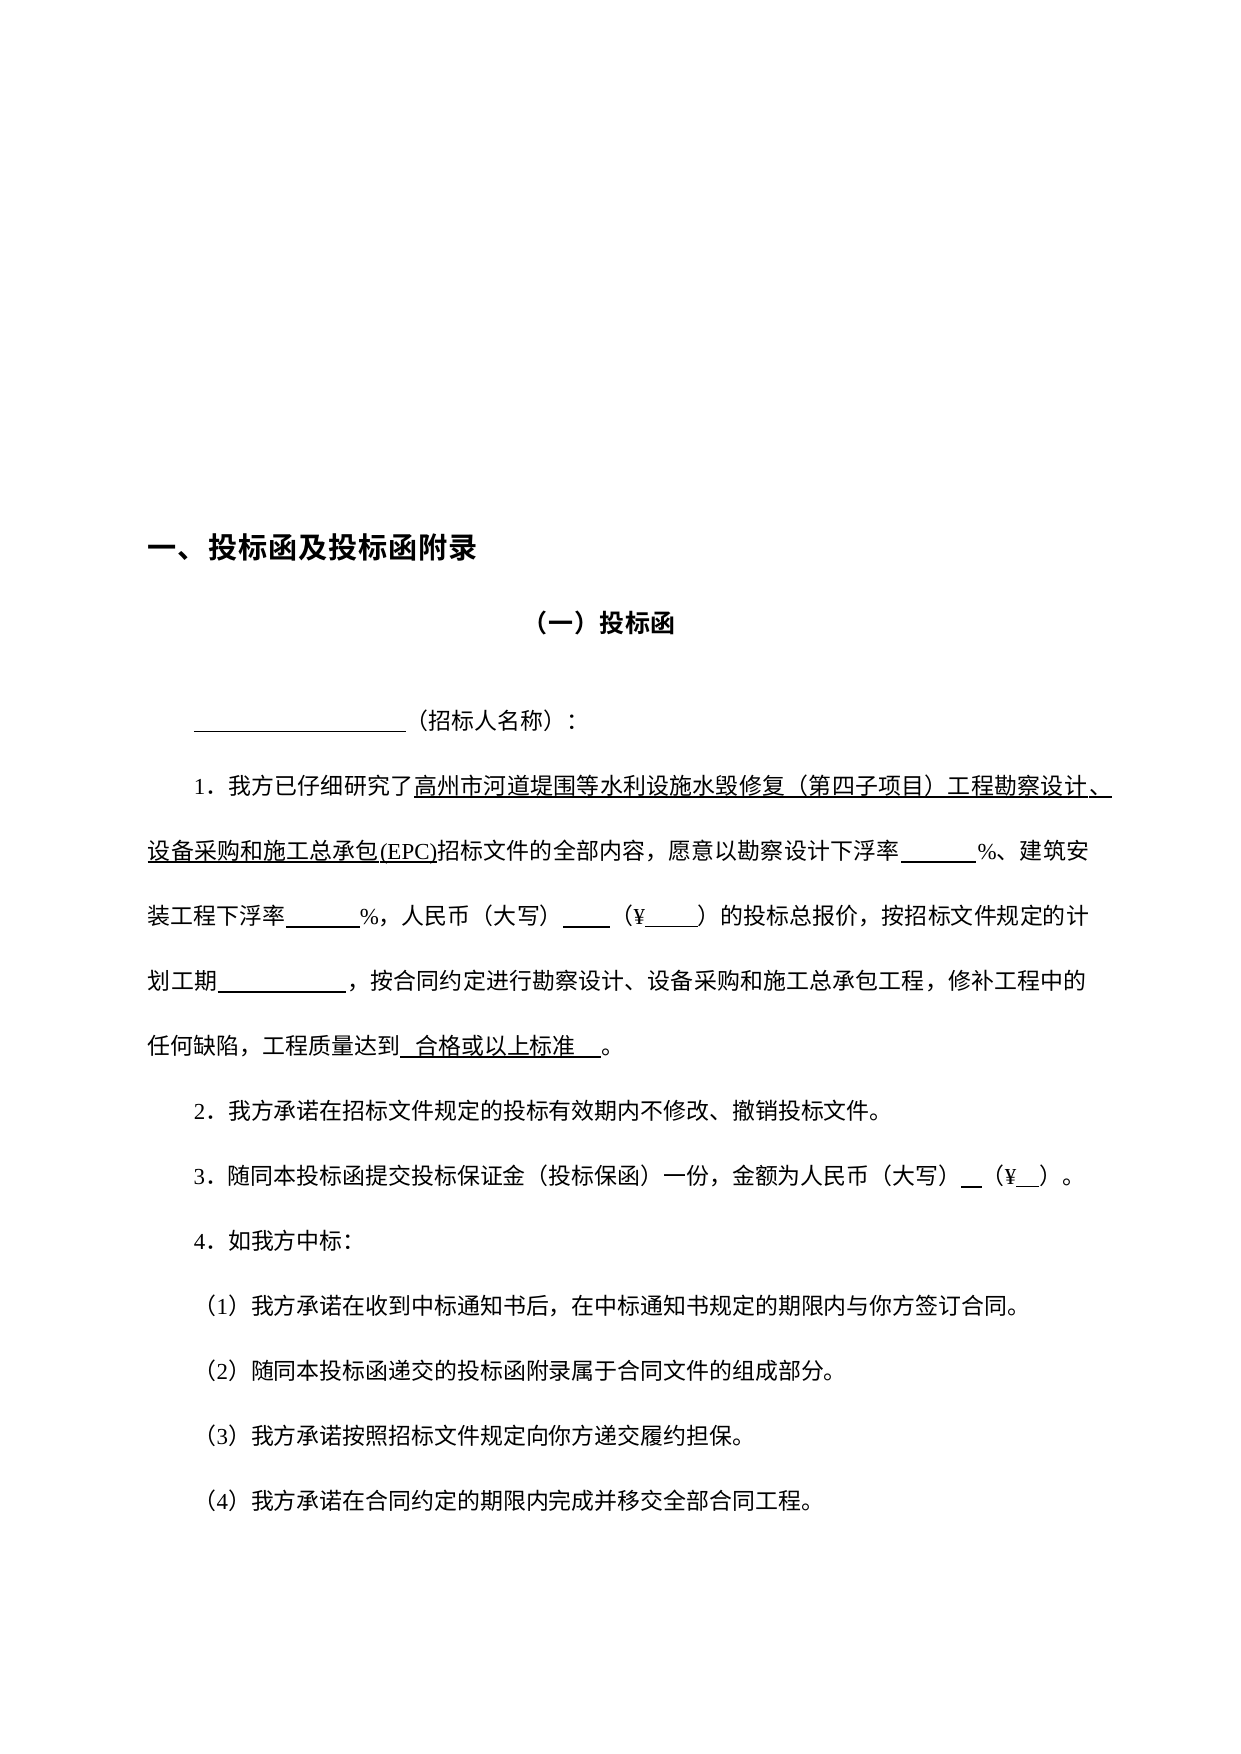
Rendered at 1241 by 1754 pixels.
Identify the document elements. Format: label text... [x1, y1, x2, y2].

text （4）我方承诺在合同约定的期限内完成并移交全部合同工程。 [148, 1467, 1089, 1532]
text 2．我方承诺在招标文件规定的投标有效期内不修改、撤销投标文件。 [148, 1077, 1089, 1142]
text （1）我方承诺在收到中标通知书后，在中标通知书规定的期限内与你方签订合同。 [148, 1272, 1089, 1337]
text （3）我方承诺按照招标文件规定向你方递交履约担保。 [148, 1402, 1089, 1467]
text （2）随同本投标函递交的投标函附录属于合同文件的组成部分。 [148, 1337, 1089, 1402]
text 3．随同本投标函提交投标保证金（投标保函）一份，金额为人民币（大写） （¥ ）。 [170, 1142, 1089, 1207]
text （一）投标函 [523, 589, 1089, 654]
text 一、投标函及投标函附录 [148, 514, 1089, 579]
text （招标人名称）： [148, 687, 1089, 752]
list 我方已仔细研究了高州市河道堤围等水利设施水毁修复（第四子项目）工程勘察设计、设备采购和施工总承包(EPC)招标文件的全部内容，愿意以勘察设计下浮率 %、建筑安装工程下浮率 %，人民币（大写） （¥ ）的投标总报价，按招标文件规定的计划工期 ，按合同约定进行勘察设计、设备采购和施工总承包工程，修补工程中的任何缺陷，工程质量达到 合格或以上标准 。 [148, 752, 1089, 1077]
text 4．如我方中标： [148, 1207, 1089, 1272]
